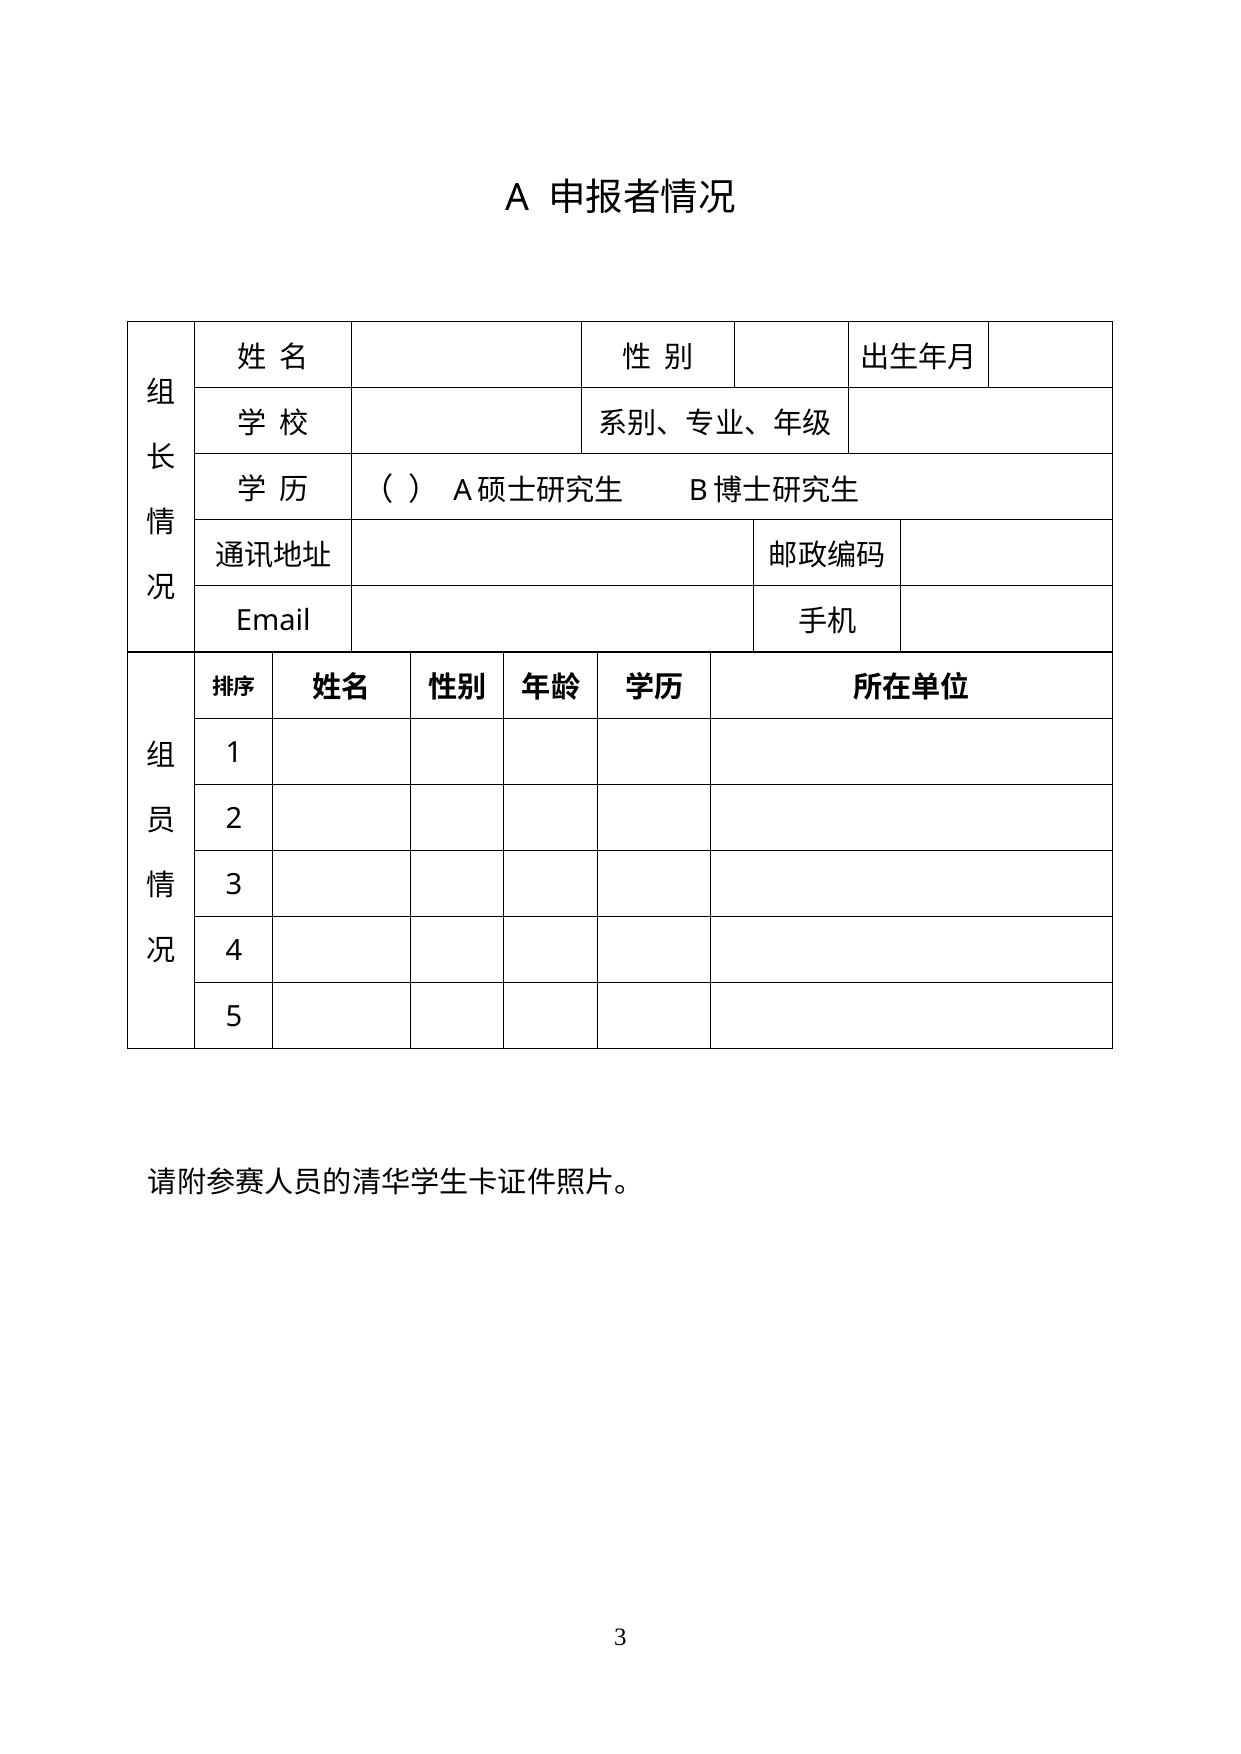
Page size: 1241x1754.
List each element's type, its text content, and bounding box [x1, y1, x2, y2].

table_cell 排序 [195, 653, 272, 717]
table_header 性 别 [582, 322, 734, 387]
table_cell [411, 983, 503, 1048]
table_header [989, 322, 1112, 387]
table_cell [273, 719, 410, 783]
table_cell [711, 719, 1112, 783]
table_cell 学 历 [195, 454, 351, 519]
table_cell [411, 785, 503, 849]
table_cell [273, 785, 410, 849]
table_cell [901, 520, 1112, 585]
text 请附参赛人员的清华学生卡证件照片。 [148, 1147, 1092, 1212]
table_header 出生年月 [849, 322, 988, 387]
table_cell [598, 719, 710, 783]
table_cell [598, 917, 710, 982]
table_header [735, 322, 848, 387]
table_cell 姓名 [273, 653, 410, 717]
table_cell 4 [195, 917, 272, 982]
table_cell [598, 851, 710, 916]
table_cell 邮政编码 [754, 520, 900, 585]
table_cell [711, 917, 1112, 982]
table_cell [411, 917, 503, 982]
table_cell [273, 983, 410, 1048]
table_cell [711, 851, 1112, 916]
table_cell [598, 983, 710, 1048]
table_cell 所在单位 [711, 653, 1112, 717]
table_cell [901, 586, 1112, 651]
table_header 组长情况 [128, 322, 194, 651]
table_cell [352, 520, 753, 585]
table_header [352, 322, 581, 387]
table_cell [504, 917, 597, 982]
table_cell [411, 851, 503, 916]
table_cell [504, 785, 597, 849]
table_cell 通讯地址 [195, 520, 351, 585]
table_cell [711, 983, 1112, 1048]
table_cell 组员情况 [128, 653, 194, 1048]
table_cell [352, 388, 581, 453]
table_cell [352, 586, 753, 651]
table_cell 系别、专业、年级 [582, 388, 848, 453]
table_cell [849, 388, 1112, 453]
table_cell [504, 851, 597, 916]
table_cell （ ） A硕士研究生 B博士研究生 [352, 454, 1112, 519]
table_cell 5 [195, 983, 272, 1048]
table_header 姓 名 [195, 322, 351, 387]
table_cell [411, 719, 503, 783]
table_cell 手机 [754, 586, 900, 651]
table_cell [504, 719, 597, 783]
table_cell 学 校 [195, 388, 351, 453]
table_cell Email [195, 586, 351, 651]
table_cell 性别 [411, 653, 503, 717]
table_cell [598, 785, 710, 849]
table_cell [504, 983, 597, 1048]
table_cell 3 [195, 851, 272, 916]
table_cell [273, 851, 410, 916]
table_cell 1 [195, 719, 272, 783]
table_cell [711, 785, 1112, 849]
table_cell [273, 917, 410, 982]
text 填报时间： 2017 年 月 日A 申报者情况 [148, 162, 1092, 227]
table_cell 学历 [598, 653, 710, 717]
table_cell 2 [195, 785, 272, 849]
table_cell 年龄 [504, 653, 597, 717]
